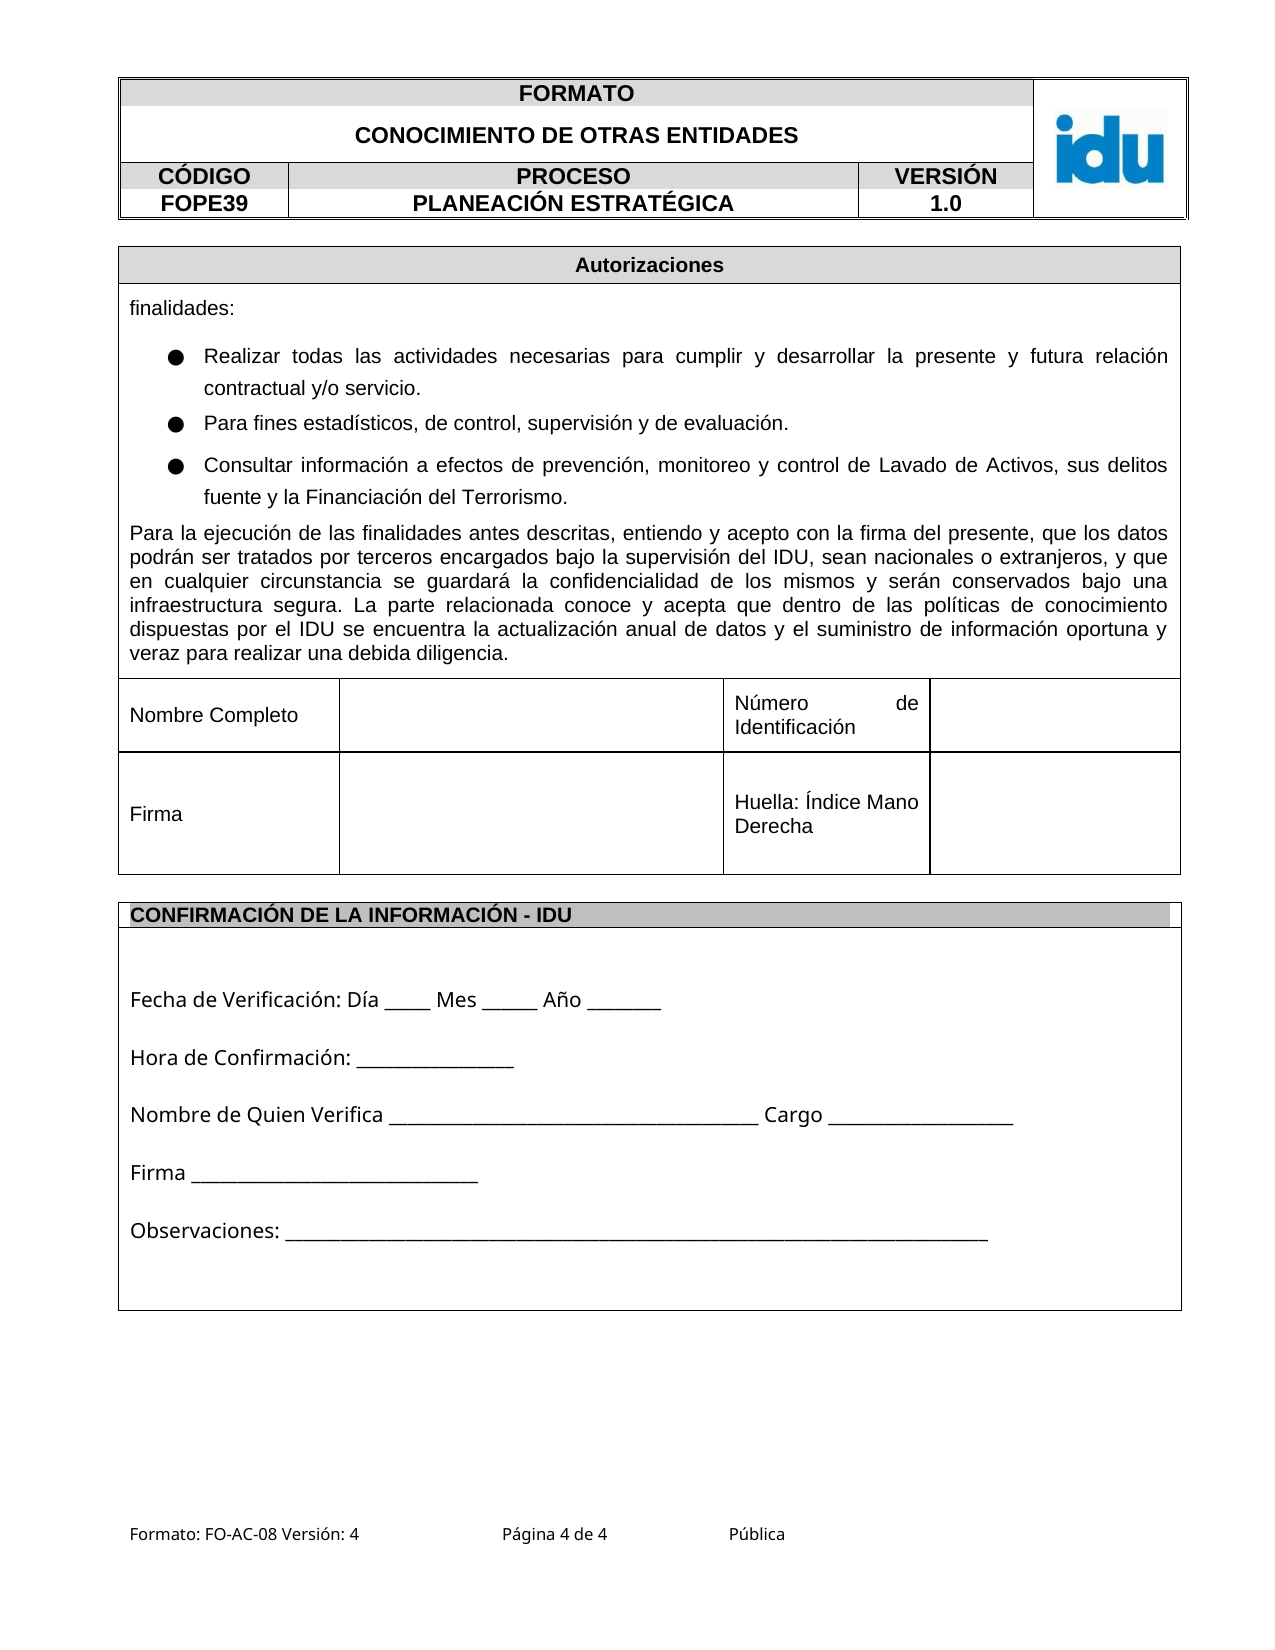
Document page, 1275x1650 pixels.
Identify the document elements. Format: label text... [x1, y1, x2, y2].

table_cell [340, 679, 723, 751]
picture [1053, 108, 1168, 189]
table_cell Número de Identificación [724, 679, 929, 751]
table_cell [931, 679, 1180, 751]
table_cell [931, 753, 1180, 874]
table_cell [340, 753, 723, 874]
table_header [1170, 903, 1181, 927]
table_cell Firma [119, 753, 339, 874]
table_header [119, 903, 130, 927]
table_cell Nombre Completo [119, 679, 339, 751]
table_cell Huella: Índice Mano Derecha [724, 753, 929, 874]
table_header Autorizaciones [119, 247, 1180, 283]
table_cell Fecha de Verificación: Día _____ Mes ______ Año ________ Hora de Confirmación: _________________ Nombre de Quien Verifica ________________________________________ Cargo ____________________ Firma _______________________________ Observaciones: ____________________________________________________________________________ [119, 928, 1181, 1310]
